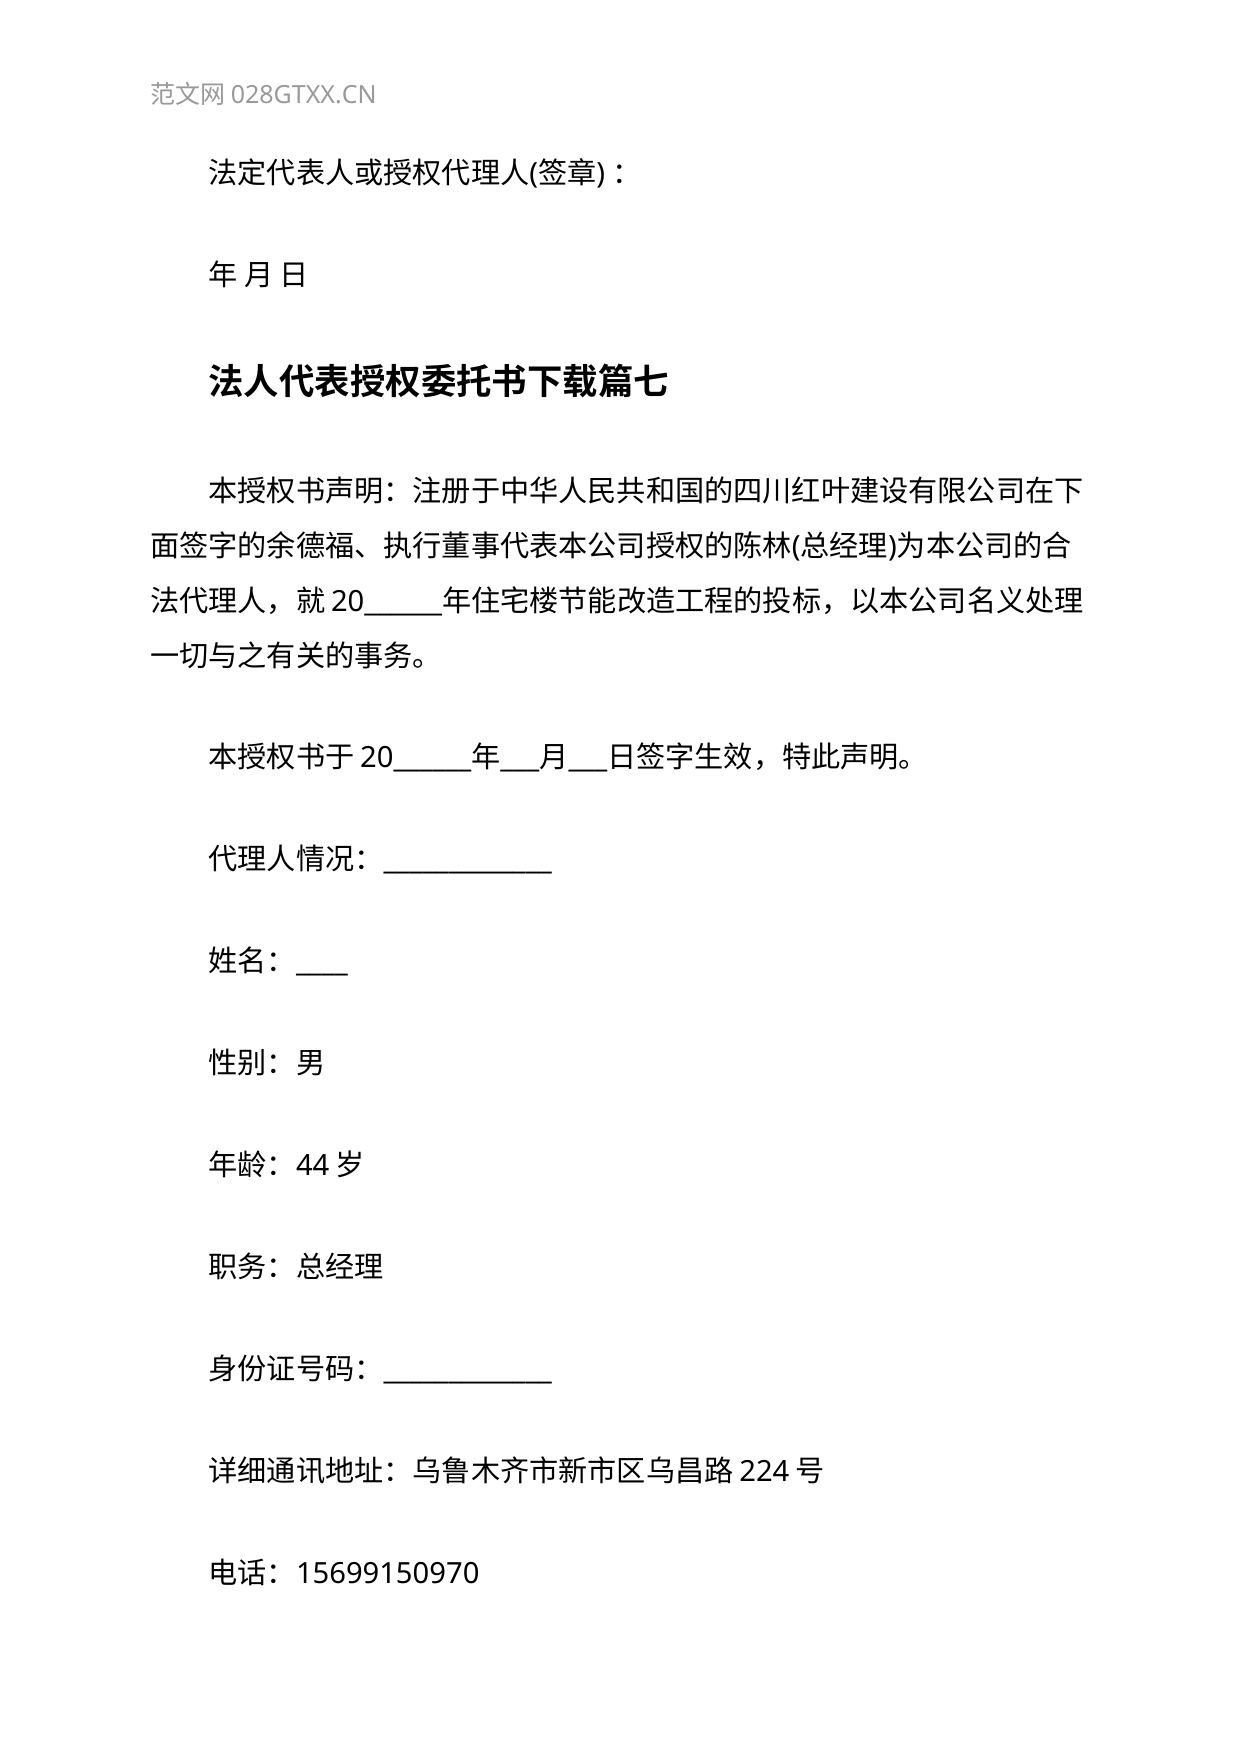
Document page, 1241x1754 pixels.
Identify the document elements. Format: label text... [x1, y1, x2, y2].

text 姓名：____ [150, 938, 1090, 980]
text 本授权书声明：注册于中华人民共和国的四川红叶建设有限公司在下面签字的余德福、执行董事代表本公司授权的陈林(总经理)为本公司的合法代理人，就20______年住宅楼节能改造工程的投标，以本公司名义处理一切与之有关的事务。 [150, 467, 1090, 674]
text 详细通讯地址：乌鲁木齐市新市区乌昌路224号 [150, 1447, 1090, 1490]
text 年 月 日 [150, 252, 1090, 294]
text 电话：15699150970 [150, 1549, 1090, 1592]
text 年龄：44岁 [150, 1142, 1090, 1184]
text 性别：男 [150, 1040, 1090, 1082]
text 代理人情况：_____________ [150, 836, 1090, 878]
text 法定代表人或授权代理人(签章) ： [150, 150, 1090, 192]
text 本授权书于20______年___月___日签字生效，特此声明。 [150, 734, 1090, 776]
text 身份证号码：_____________ [150, 1345, 1090, 1388]
text 职务：总经理 [150, 1243, 1090, 1286]
text 法人代表授权委托书下载篇七 [150, 354, 1090, 405]
